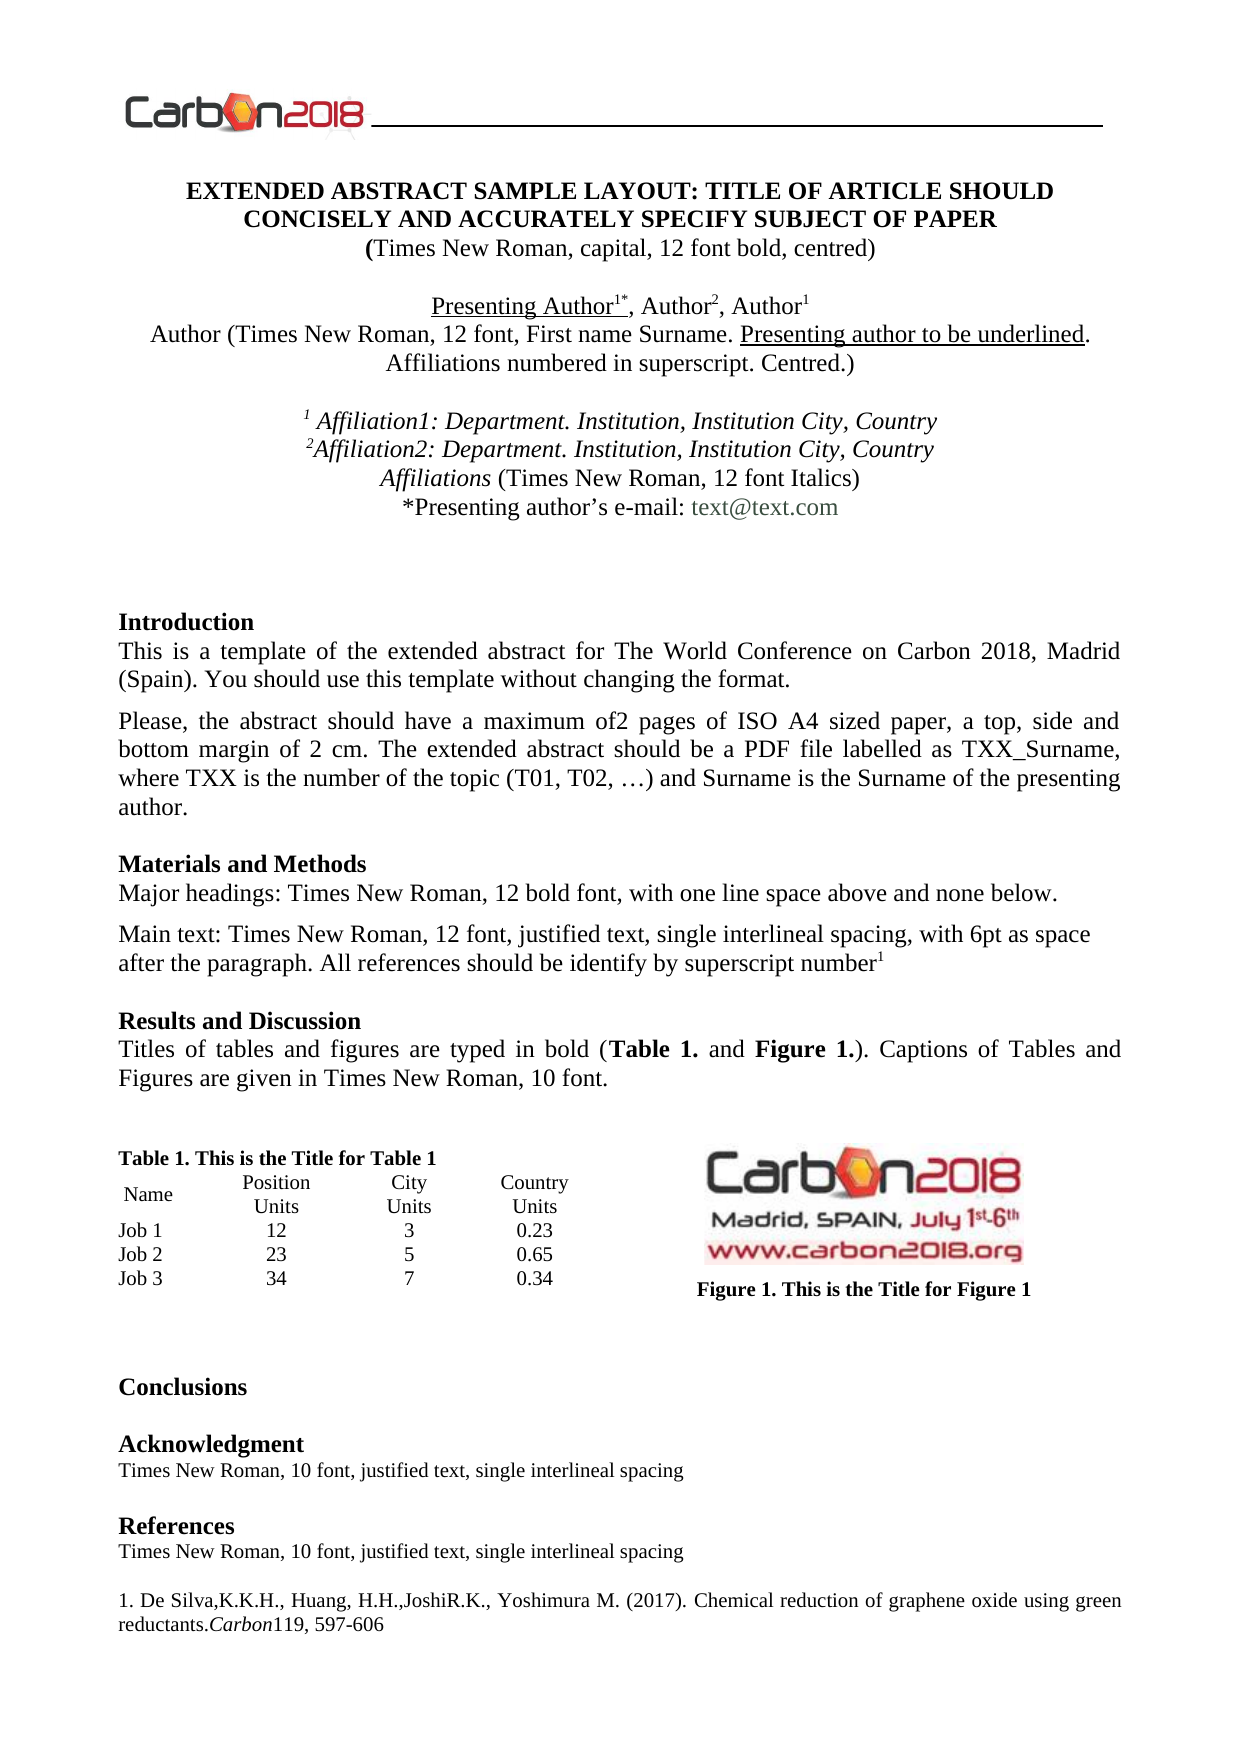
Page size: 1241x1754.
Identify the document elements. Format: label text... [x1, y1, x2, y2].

text Author (Times New Roman, 12 font, First name Surname. Presenting author to be underlined. Affiliations numbered in superscript. Centred.) [118, 319, 1122, 377]
table_cell 0.34 [475, 1266, 594, 1290]
picture [704, 1143, 1024, 1265]
text Acknowledgment [118, 1429, 1122, 1458]
text Affiliations (Times New Roman, 12 font Italics) [118, 463, 1122, 492]
text References [118, 1511, 1122, 1539]
text Major headings: Times New Roman, 12 bold font, with one line space above and none below. [118, 878, 1122, 907]
table_cell Job 1 [107, 1218, 210, 1242]
table_header Table 1. This is the Title for Table 1 [107, 1146, 594, 1170]
text Please, the abstract should have a maximum of2 pages of ISO A4 sized paper, a top, side and bottom margin of 2 cm. The extended abstract should be a PDF file labelled as TXX_Surname, where TXX is the number of the topic (T01, T02, …) and Surname is the Surname of the presenting author. [118, 706, 1122, 821]
table_cell 3 [343, 1218, 475, 1242]
text Main text: Times New Roman, 12 font, justified text, single interlineal spacing, with 6pt as space after the paragraph. All references should be identify by superscript number1 [118, 919, 1122, 977]
text Conclusions [118, 1372, 1122, 1400]
picture [118, 88, 372, 140]
text Presenting Author1*, Author2, Author1 [118, 291, 1122, 319]
text Results and Discussion [118, 1006, 1122, 1034]
text Times New Roman, 10 font, justified text, single interlineal spacing [118, 1539, 1122, 1563]
table_cell City [343, 1170, 475, 1194]
table_cell Job 3 [107, 1266, 210, 1290]
table_cell 5 [343, 1242, 475, 1266]
text 2Affiliation2: Department. Institution, Institution City, Country [118, 434, 1122, 463]
text EXTENDED ABSTRACT SAMPLE LAYOUT: TITLE OF ARTICLE SHOULD CONCISELY AND ACCURATELY SPECIFY SUBJECT OF PAPER [118, 176, 1122, 233]
table_cell 12 [210, 1218, 343, 1242]
table_cell 34 [210, 1266, 343, 1290]
text This is a template of the extended abstract for The World Conference on Carbon 2018, Madrid (Spain). You should use this template without changing the format. [118, 636, 1122, 693]
table_cell Position [210, 1170, 343, 1194]
table_cell 23 [210, 1242, 343, 1266]
table_header [621, 1144, 1107, 1277]
table_cell 0.23 [475, 1218, 594, 1242]
table_cell Job 2 [107, 1242, 210, 1266]
text Times New Roman, 10 font, justified text, single interlineal spacing [118, 1458, 1122, 1482]
table_cell 7 [343, 1266, 475, 1290]
text (Times New Roman, capital, 12 font bold, centred) [118, 233, 1122, 262]
table_cell Country [475, 1170, 594, 1194]
text 1. De Silva,K.K.H., Huang, H.H.,JoshiR.K., Yoshimura M. (2017). Chemical reduction of graphene oxide using green reductants.Carbon119, 597-606 [118, 1588, 1122, 1636]
text Titles of tables and figures are typed in bold (Table 1. and Figure 1.). Captions of Tables and Figures are given in Times New Roman, 10 font. [118, 1034, 1122, 1092]
table_cell Units [475, 1194, 594, 1218]
text Introduction [118, 607, 1122, 636]
table_cell Figure 1. This is the Title for Figure 1 [621, 1277, 1107, 1313]
table_cell 0.65 [475, 1242, 594, 1266]
text Materials and Methods [118, 849, 1122, 878]
table_cell Units [210, 1194, 343, 1218]
table_cell Units [343, 1194, 475, 1218]
text *Presenting author’s e-mail: text@text.com [118, 492, 1122, 521]
table_cell Name [107, 1170, 210, 1218]
text 1 Affiliation1: Department. Institution, Institution City, Country [118, 406, 1122, 434]
